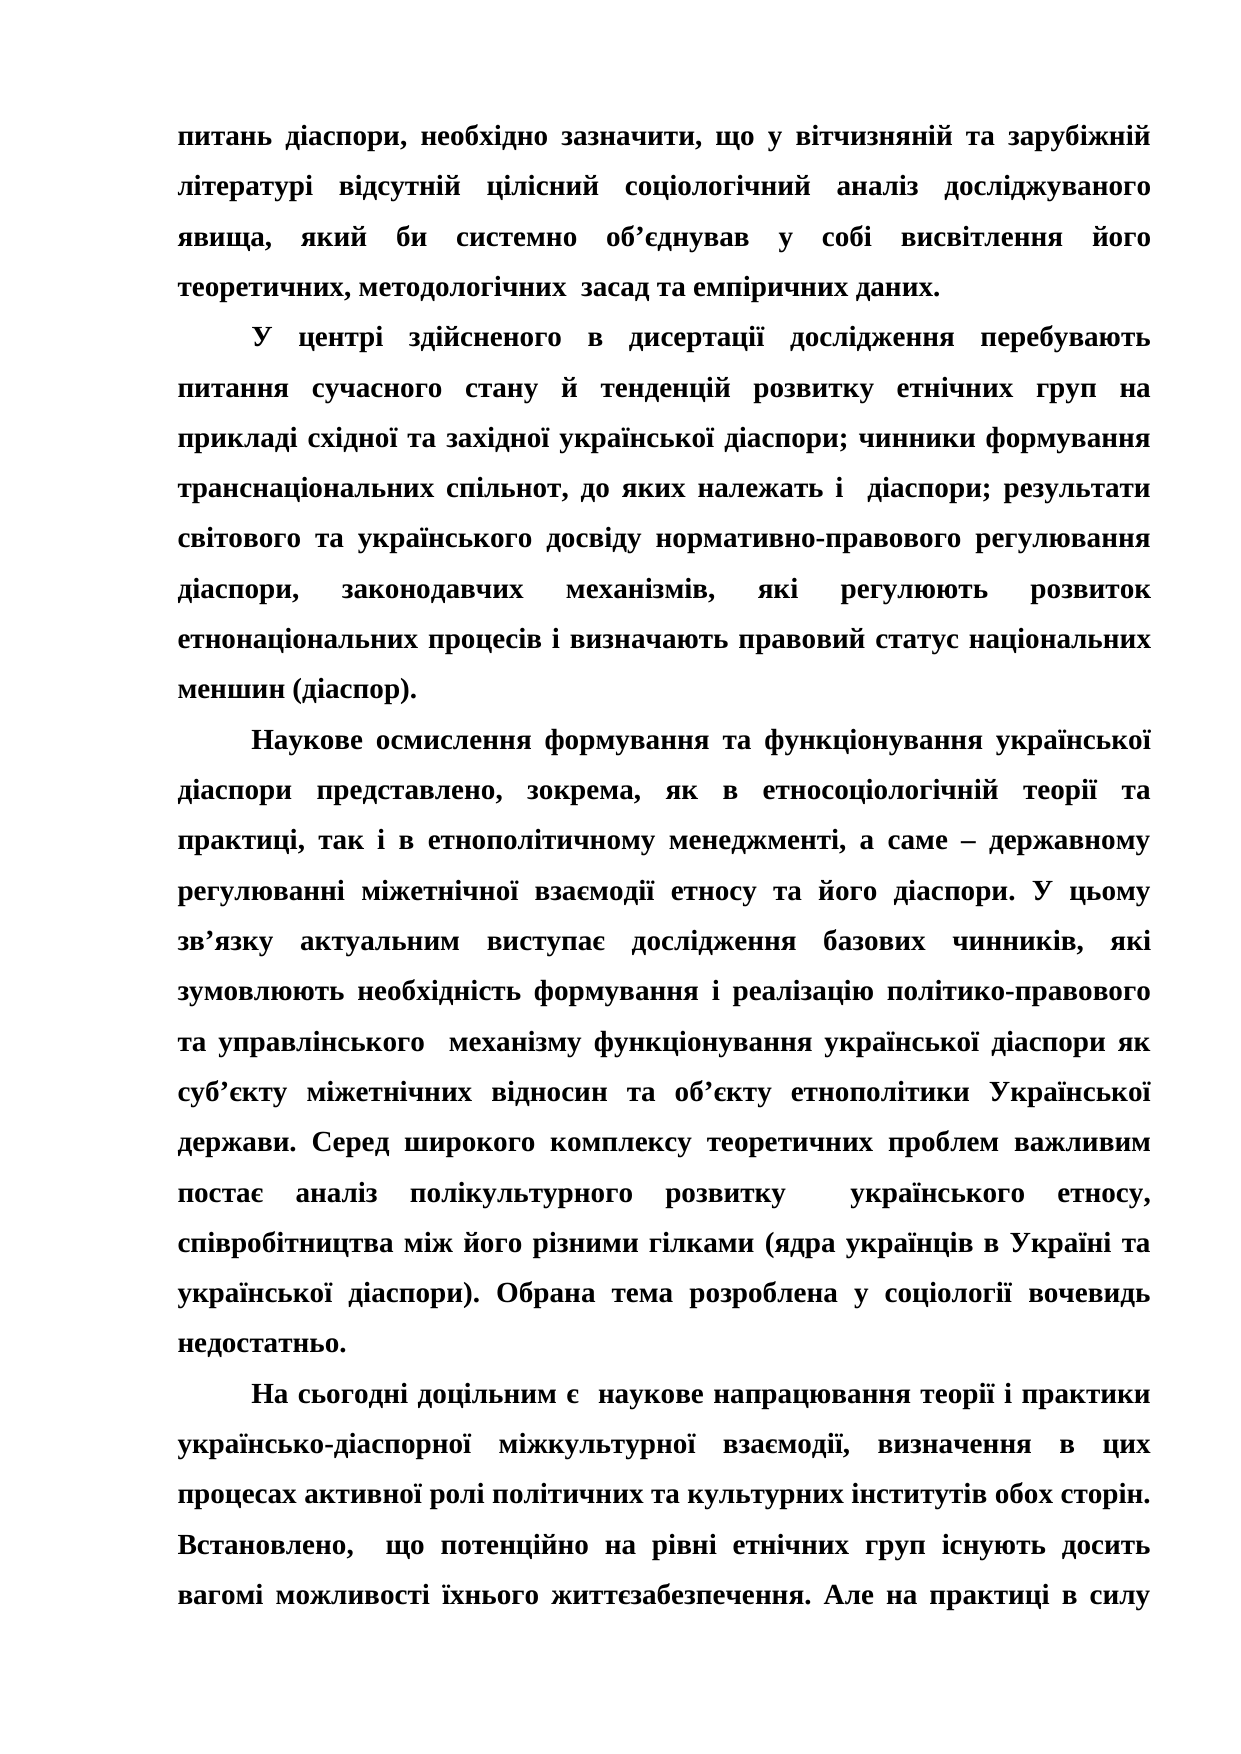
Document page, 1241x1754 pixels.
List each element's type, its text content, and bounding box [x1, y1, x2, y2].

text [177, 1376, 1152, 1611]
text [177, 118, 1152, 303]
text Наукове осмислення формування та функціонування української діаспори представлено, зокрема, як в етносоціологічній теорії та практиці, так і в етнополітичному менеджменті, а саме – державному регулюванні міжетнічної взаємодії етносу та його діаспори. У цьому зв’язку актуальним виступає дослідження базових чинників, які зумовлюють необхідність формування і реалізацію політико-правового та управлінського механізму функціонування української діаспори як суб’єкту міжетнічних відносин та об’єкту етнополітики Української держави. Серед широкого комплексу теоретичних проблем важливим постає аналіз полікультурного розвитку українського етносу, співробітництва між його різними гілками (ядра українців в Україні та української діаспори). Обрана тема розроблена у соціології вочевидь недостатньо. [177, 722, 1152, 1359]
text У центрі здійсненого в дисертації дослідження перебувають питання сучасного стану й тенденцій розвитку етнічних груп на прикладі східної та західної української діаспори; чинники формування транснаціональних спільнот, до яких належать і діаспори; результати світового та українського досвіду нормативно-правового регулювання діаспори, законодавчих механізмів, які регулюють розвиток етнонаціональних процесів і визначають правовий статус національних меншин (діаспор). [177, 319, 1152, 705]
